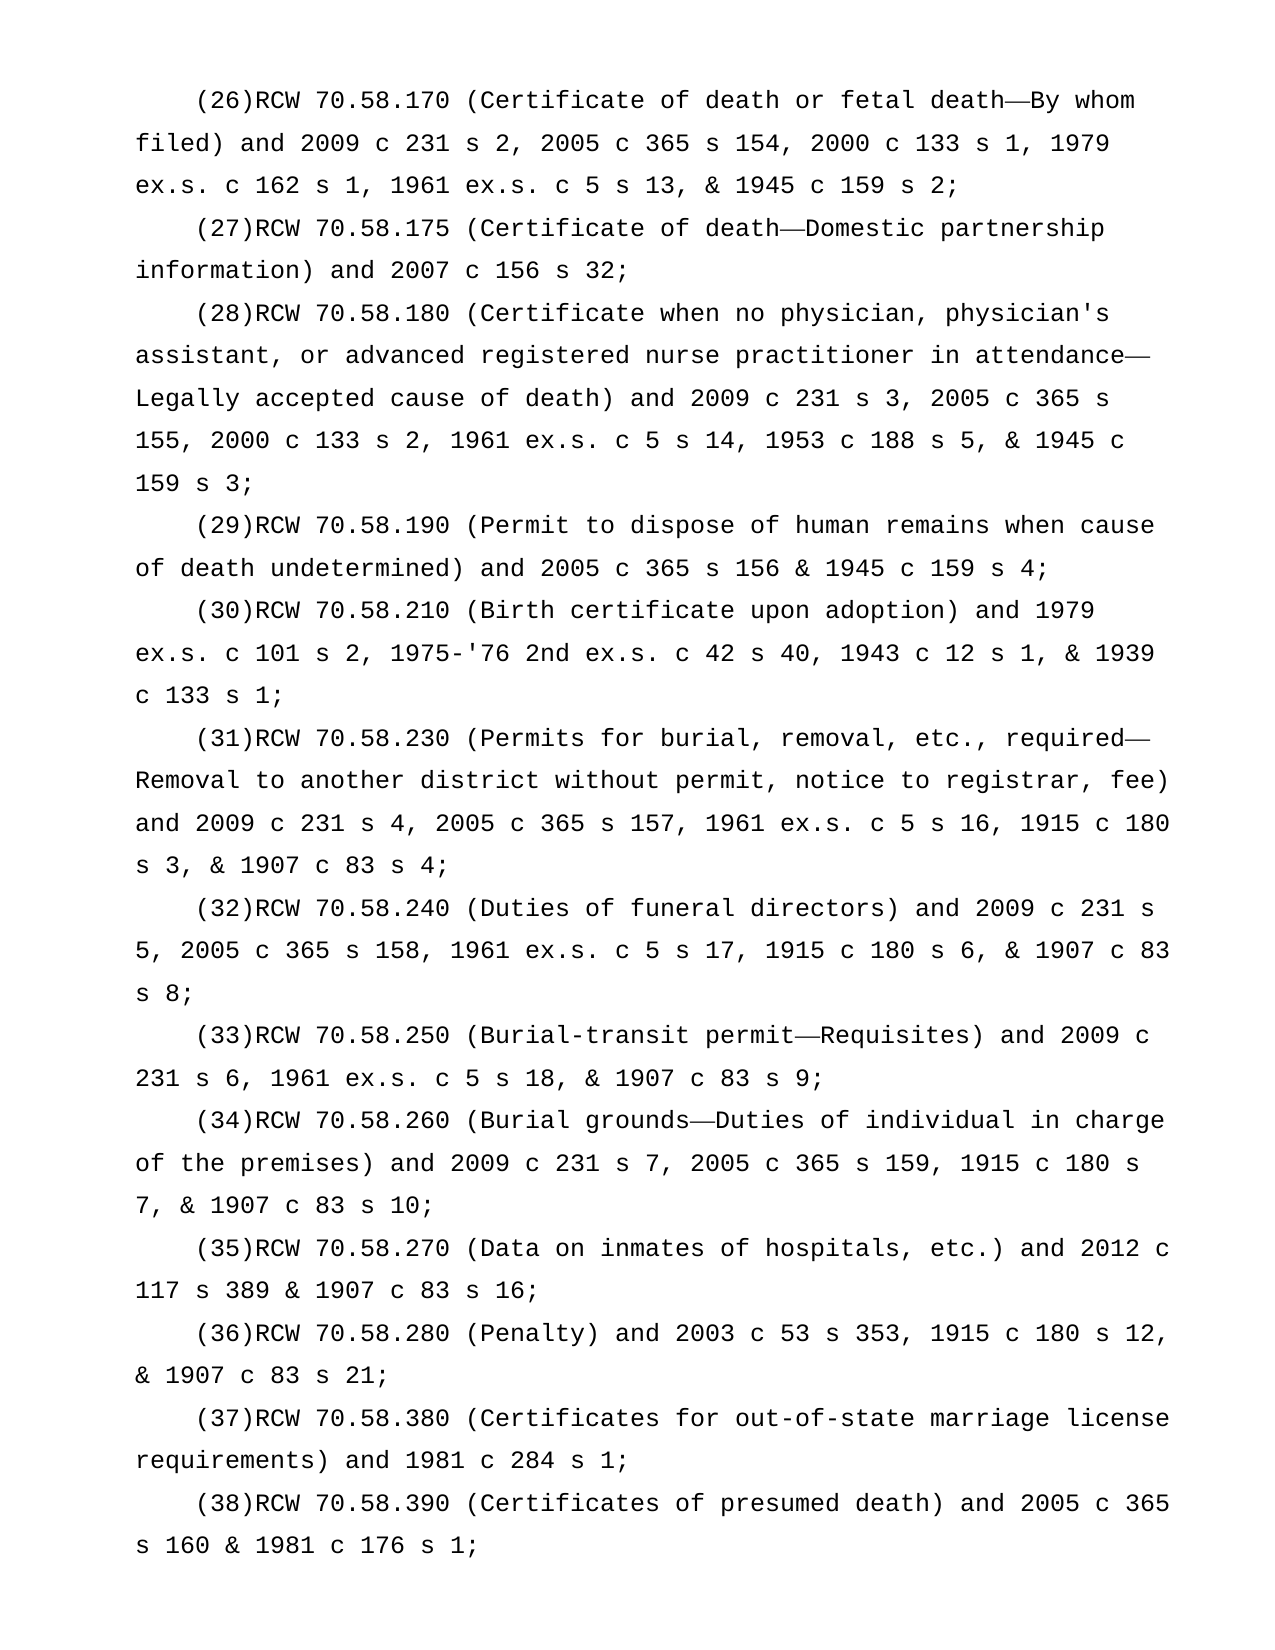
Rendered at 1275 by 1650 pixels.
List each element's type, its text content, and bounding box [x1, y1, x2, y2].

text (27)RCW 70.58.175 (Certificate of death—Domestic partnership information) and 2007 c 156 s 32; [135, 202, 1170, 287]
text (33)RCW 70.58.250 (Burial-transit permit—Requisites) and 2009 c 231 s 6, 1961 ex.s. c 5 s 18, & 1907 c 83 s 9; [135, 1010, 1170, 1095]
text (38)RCW 70.58.390 (Certificates of presumed death) and 2005 c 365 s 160 & 1981 c 176 s 1; [135, 1477, 1170, 1562]
text (36)RCW 70.58.280 (Penalty) and 2003 c 53 s 353, 1915 c 180 s 12, & 1907 c 83 s 21; [135, 1307, 1170, 1392]
text (26)RCW 70.58.170 (Certificate of death or fetal death—By whom filed) and 2009 c 231 s 2, 2005 c 365 s 154, 2000 c 133 s 1, 1979 ex.s. c 162 s 1, 1961 ex.s. c 5 s 13, & 1945 c 159 s 2; [135, 75, 1170, 202]
text (37)RCW 70.58.380 (Certificates for out-of-state marriage license requirements) and 1981 c 284 s 1; [135, 1392, 1170, 1477]
text (35)RCW 70.58.270 (Data on inmates of hospitals, etc.) and 2012 c 117 s 389 & 1907 c 83 s 16; [135, 1222, 1170, 1307]
text (32)RCW 70.58.240 (Duties of funeral directors) and 2009 c 231 s 5, 2005 c 365 s 158, 1961 ex.s. c 5 s 17, 1915 c 180 s 6, & 1907 c 83 s 8; [135, 882, 1170, 1010]
text (30)RCW 70.58.210 (Birth certificate upon adoption) and 1979 ex.s. c 101 s 2, 1975-'76 2nd ex.s. c 42 s 40, 1943 c 12 s 1, & 1939 c 133 s 1; [135, 585, 1170, 712]
text (28)RCW 70.58.180 (Certificate when no physician, physician's assistant, or advanced registered nurse practitioner in attendance—Legally accepted cause of death) and 2009 c 231 s 3, 2005 c 365 s 155, 2000 c 133 s 2, 1961 ex.s. c 5 s 14, 1953 c 188 s 5, & 1945 c 159 s 3; [135, 287, 1170, 500]
text (31)RCW 70.58.230 (Permits for burial, removal, etc., required—Removal to another district without permit, notice to registrar, fee) and 2009 c 231 s 4, 2005 c 365 s 157, 1961 ex.s. c 5 s 16, 1915 c 180 s 3, & 1907 c 83 s 4; [135, 712, 1170, 882]
text (29)RCW 70.58.190 (Permit to dispose of human remains when cause of death undetermined) and 2005 c 365 s 156 & 1945 c 159 s 4; [135, 500, 1170, 585]
text (34)RCW 70.58.260 (Burial grounds—Duties of individual in charge of the premises) and 2009 c 231 s 7, 2005 c 365 s 159, 1915 c 180 s 7, & 1907 c 83 s 10; [135, 1095, 1170, 1222]
